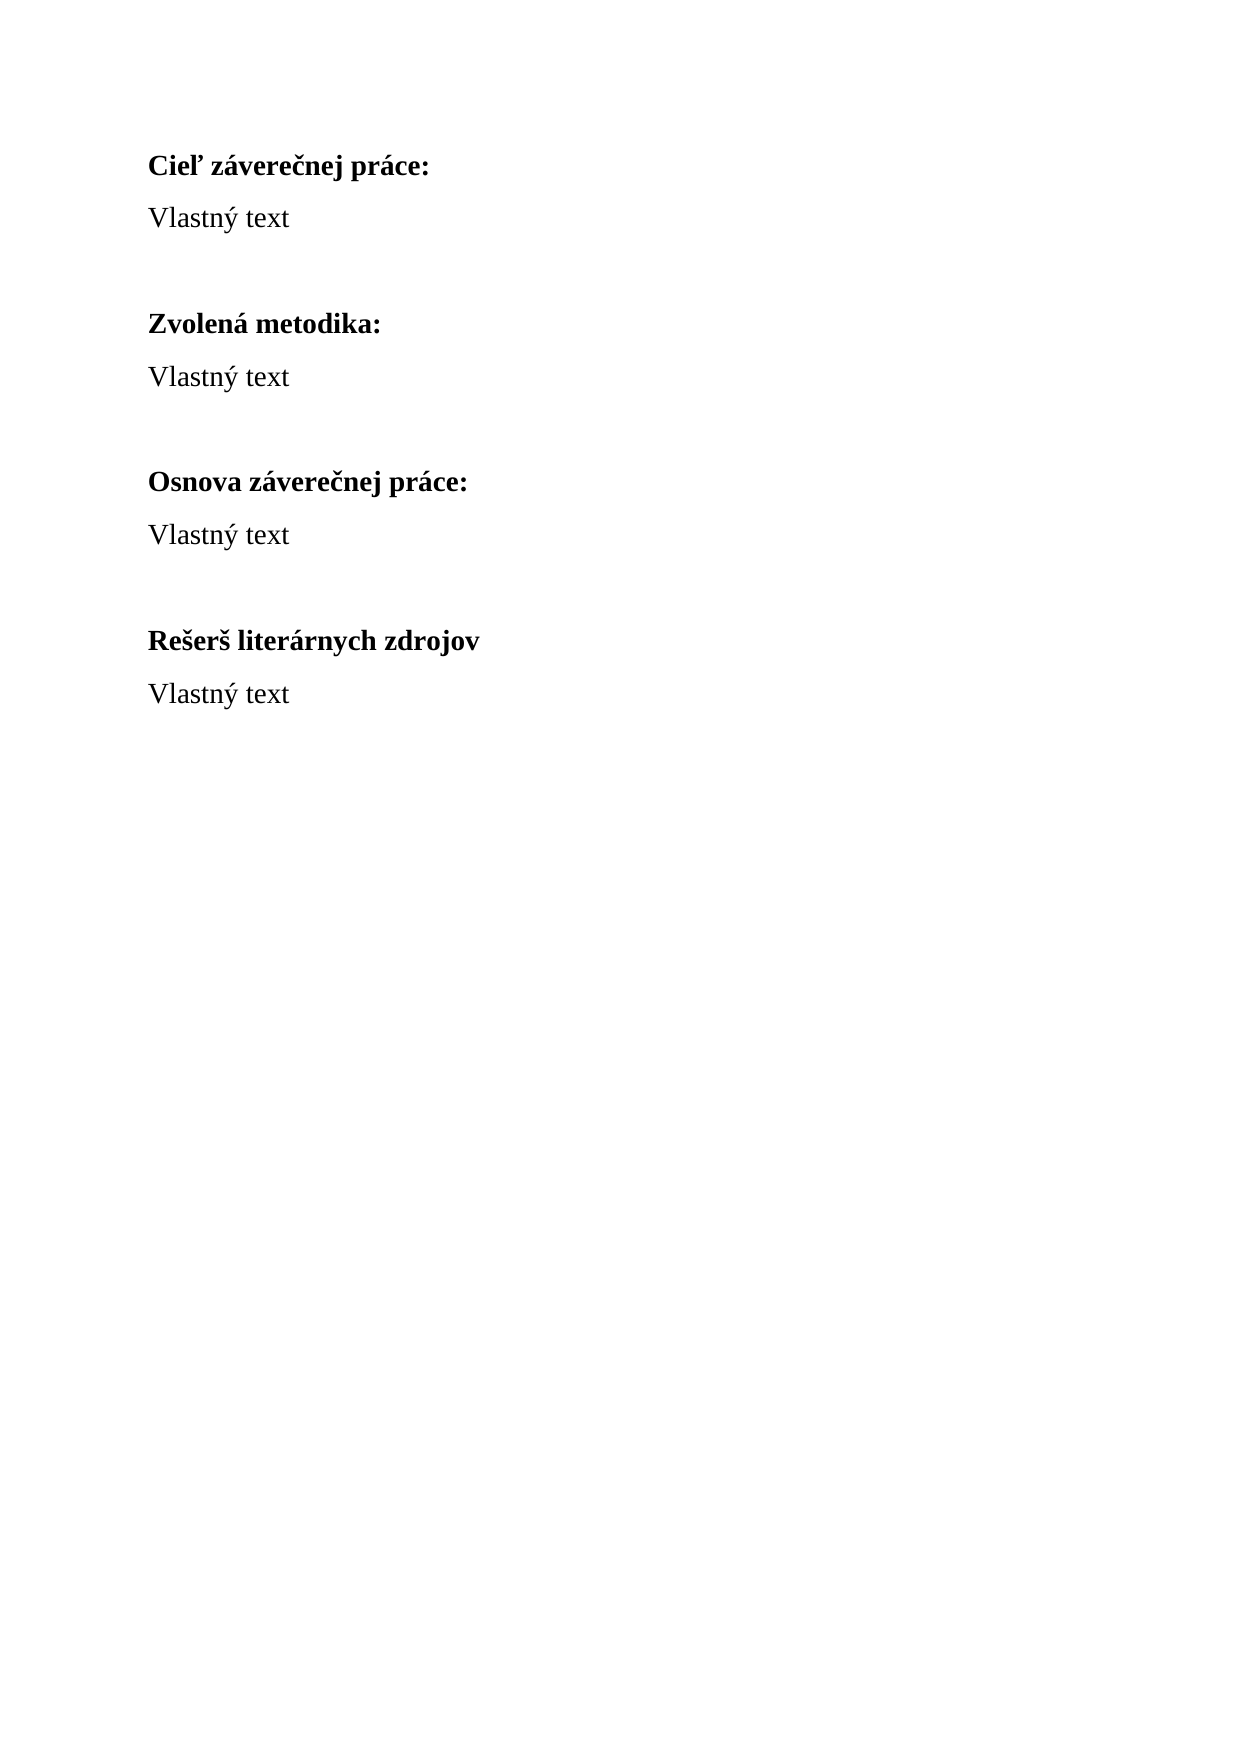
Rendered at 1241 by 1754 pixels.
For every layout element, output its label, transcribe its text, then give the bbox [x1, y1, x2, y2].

text Vlastný text [148, 676, 1093, 709]
text Vlastný text [148, 517, 1093, 551]
text Zvolená metodika: [148, 306, 1093, 339]
text Vlastný text [148, 359, 1093, 392]
text Cieľ záverečnej práce: [148, 148, 1093, 181]
text Rešerš literárnych zdrojov [148, 623, 1093, 656]
text Osnova záverečnej práce: [148, 464, 1093, 498]
text Vlastný text [148, 200, 1093, 234]
